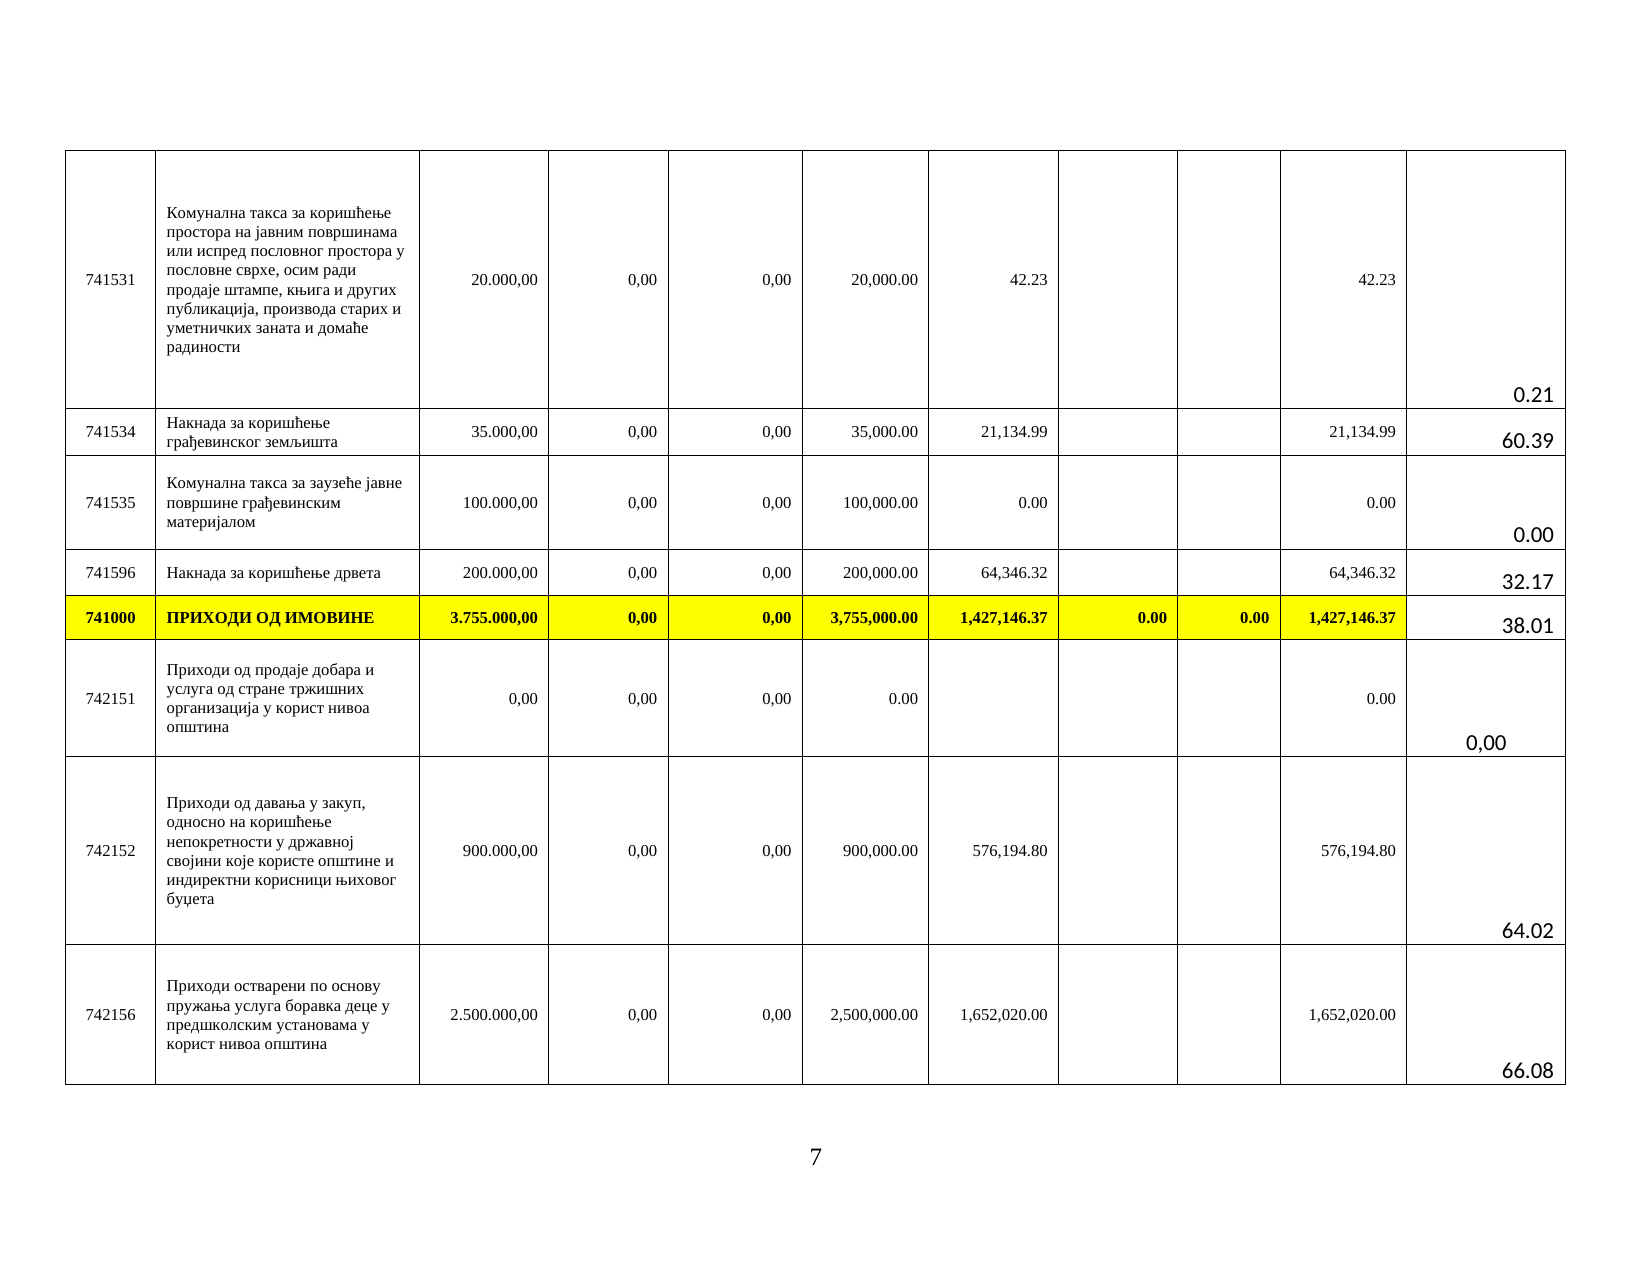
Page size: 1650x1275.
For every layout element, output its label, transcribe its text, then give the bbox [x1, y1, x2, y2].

table_cell [1059, 409, 1177, 455]
table_cell [1059, 151, 1177, 408]
table_cell 35,000.00 [803, 409, 928, 455]
table_cell 1,652,020.00 [1281, 945, 1406, 1084]
table_cell 20.000,00 [420, 151, 548, 408]
table_cell [1059, 550, 1177, 595]
table_cell 0,00 [549, 550, 668, 595]
table_cell 0,00 [669, 550, 802, 595]
table_cell 64,346.32 [929, 550, 1058, 595]
table_cell [1059, 640, 1177, 756]
table_cell 0,00 [420, 640, 548, 756]
table_cell 66.08 [1407, 945, 1565, 1084]
table_cell 900,000.00 [803, 757, 928, 944]
table_cell [929, 640, 1058, 756]
table_cell 100,000.00 [803, 456, 928, 548]
table_cell [1059, 456, 1177, 548]
table_cell Накнада за коришћење дрвета [156, 550, 419, 595]
table_cell 0.00 [1178, 596, 1280, 639]
table_cell 2,500,000.00 [803, 945, 928, 1084]
table_cell 741534 [66, 409, 155, 455]
table_cell 0,00 [669, 456, 802, 548]
table_cell Приходи од давања у закуп, односно на коришћење непокретности у државној својини које користе општине и индиректни корисници њиховог буџета [156, 757, 419, 944]
table_cell 742156 [66, 945, 155, 1084]
table_cell 0,00 [549, 596, 668, 639]
table_cell [1178, 640, 1280, 756]
table_cell 0,00 [669, 945, 802, 1084]
table_cell 0,00 [549, 640, 668, 756]
table_cell 576,194.80 [1281, 757, 1406, 944]
table_cell 741535 [66, 456, 155, 548]
table_cell [1059, 757, 1177, 944]
table_cell 0,00 [549, 757, 668, 944]
table_cell 200.000,00 [420, 550, 548, 595]
table_cell 0,00 [549, 151, 668, 408]
table_cell 21,134.99 [929, 409, 1058, 455]
table_cell Комунална такса за коришћење простора на јавним површинама или испред пословног простора у пословне сврхе, осим ради продаје штампе, књига и других публикација, производа старих и уметничких заната и домаће радиности [156, 151, 419, 408]
table_cell [1178, 456, 1280, 548]
table_cell 1,427,146.37 [929, 596, 1058, 639]
table_cell 0.00 [1407, 456, 1565, 548]
table_cell 0,00 [1407, 640, 1565, 756]
table_cell 741596 [66, 550, 155, 595]
table_cell 0.00 [1281, 640, 1406, 756]
table_cell [1178, 550, 1280, 595]
table_cell ПРИХОДИ ОД ИМОВИНЕ [156, 596, 419, 639]
table_cell 742151 [66, 640, 155, 756]
table_cell 0,00 [669, 640, 802, 756]
table_cell 38.01 [1407, 596, 1565, 639]
table_cell 64,346.32 [1281, 550, 1406, 595]
table_cell Накнада за коришћење грађевинског земљишта [156, 409, 419, 455]
table_cell 0,00 [669, 151, 802, 408]
table_cell 32.17 [1407, 550, 1565, 595]
table_cell 1,427,146.37 [1281, 596, 1406, 639]
table_cell Приходи од продаје добара и услуга од стране тржишних организација у корист нивоа општина [156, 640, 419, 756]
table_cell 0,00 [549, 456, 668, 548]
table_cell 200,000.00 [803, 550, 928, 595]
table_cell 0,00 [669, 757, 802, 944]
table_cell 3.755.000,00 [420, 596, 548, 639]
table_cell 42.23 [1281, 151, 1406, 408]
table_cell 2.500.000,00 [420, 945, 548, 1084]
table_cell 741531 [66, 151, 155, 408]
table_cell [1178, 757, 1280, 944]
table_cell 576,194.80 [929, 757, 1058, 944]
table_cell 900.000,00 [420, 757, 548, 944]
table_cell 0,00 [669, 596, 802, 639]
table_cell 21,134.99 [1281, 409, 1406, 455]
table_cell [1059, 945, 1177, 1084]
table_cell 742152 [66, 757, 155, 944]
table_cell 0.00 [803, 640, 928, 756]
table_cell [1178, 945, 1280, 1084]
table_cell [1178, 151, 1280, 408]
table_cell 0.00 [1059, 596, 1177, 639]
table_cell 0.00 [929, 456, 1058, 548]
table_cell 1,652,020.00 [929, 945, 1058, 1084]
table_cell 60.39 [1407, 409, 1565, 455]
table_cell 20,000.00 [803, 151, 928, 408]
table_cell Приходи остварени по основу пружања услуга боравка деце у предшколским установама у корист нивоа општина [156, 945, 419, 1084]
table_cell 100.000,00 [420, 456, 548, 548]
table_cell 3,755,000.00 [803, 596, 928, 639]
table_cell 64.02 [1407, 757, 1565, 944]
table_cell 0.00 [1281, 456, 1406, 548]
table_cell 741000 [66, 596, 155, 639]
table_cell 0,00 [669, 409, 802, 455]
table_cell 0.21 [1407, 151, 1565, 408]
table_cell 0,00 [549, 409, 668, 455]
table_cell 42.23 [929, 151, 1058, 408]
table_cell Комунална такса за заузеће јавне површине грађевинским материјалом [156, 456, 419, 548]
table_cell 35.000,00 [420, 409, 548, 455]
table_cell [1178, 409, 1280, 455]
table_cell 0,00 [549, 945, 668, 1084]
